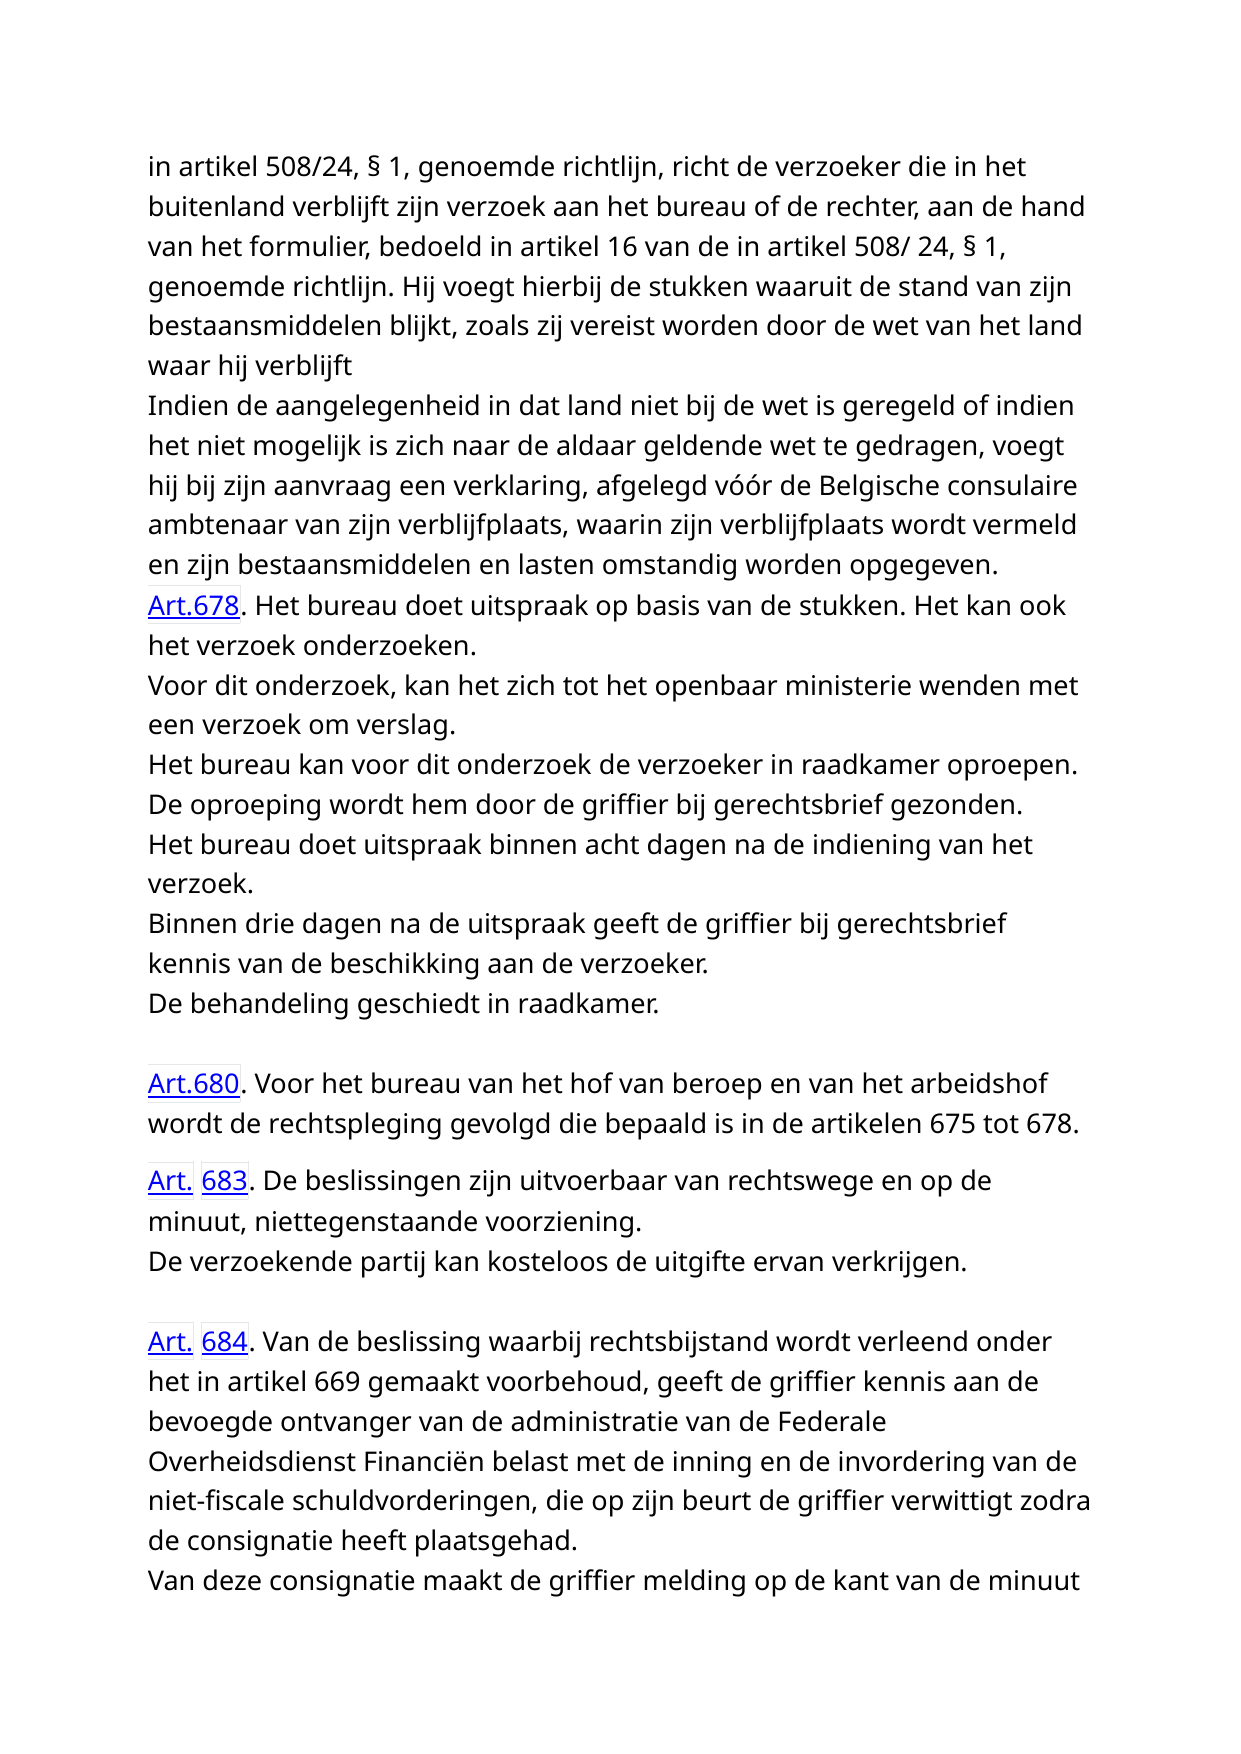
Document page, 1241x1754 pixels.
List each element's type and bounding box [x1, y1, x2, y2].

text [148, 1161, 1093, 1598]
text [148, 148, 1093, 1142]
